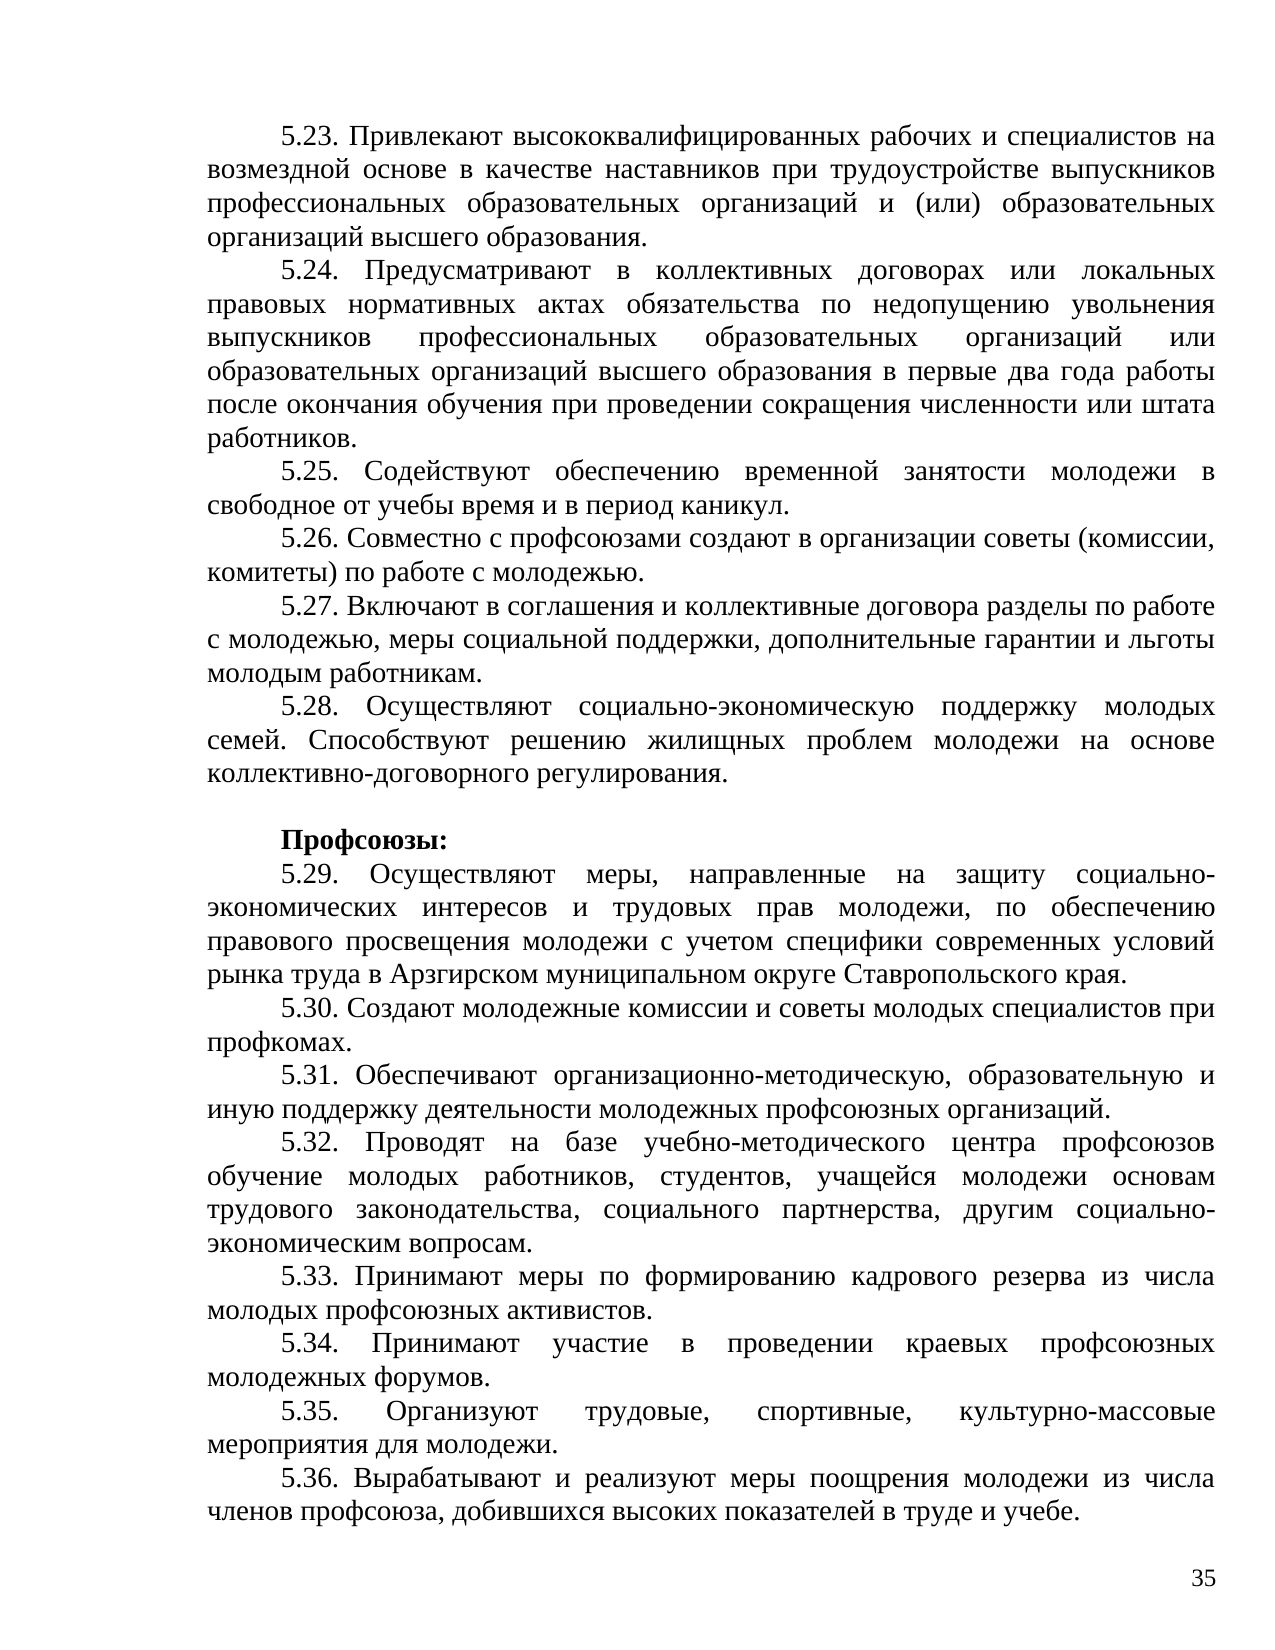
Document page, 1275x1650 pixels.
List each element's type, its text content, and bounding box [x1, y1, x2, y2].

text 5.30. Создают молодежные комиссии и советы молодых специалистов при профкомах. [207, 990, 1216, 1057]
text 5.23. Привлекают высококвалифицированных рабочих и специалистов на возмездной основе в качестве наставников при трудоустройстве выпускников профессиональных образовательных организаций и (или) образовательных организаций высшего образования. [207, 118, 1216, 252]
text 5.33. Принимают меры по формированию кадрового резерва из числа молодых профсоюзных активистов. [207, 1258, 1216, 1326]
text 5.31. Обеспечивают организационно-методическую, образовательную и иную поддержку деятельности молодежных профсоюзных организаций. [207, 1057, 1216, 1124]
text 5.32. Проводят на базе учебно-методического центра профсоюзов обучение молодых работников, студентов, учащейся молодежи основам трудового законодательства, социального партнерства, другим социально-экономическим вопросам. [207, 1124, 1216, 1258]
text 5.24. Предусматривают в коллективных договорах или локальных правовых нормативных актах обязательства по недопущению увольнения выпускников профессиональных образовательных организаций или образовательных организаций высшего образования в первые два года работы после окончания обучения при проведении сокращения численности или штата работников. [207, 252, 1216, 453]
text 5.26. Совместно с профсоюзами создают в организации советы (комиссии, комитеты) по работе с молодежью. [207, 521, 1216, 588]
text 5.34. Принимают участие в проведении краевых профсоюзных молодежных форумов. [207, 1326, 1216, 1393]
text 5.27. Включают в соглашения и коллективные договора разделы по работе с молодежью, меры социальной поддержки, дополнительные гарантии и льготы молодым работникам. [207, 588, 1216, 688]
text 5.36. Вырабатывают и реализуют меры поощрения молодежи из числа членов профсоюза, добившихся высоких показателей в труде и учебе. [207, 1460, 1216, 1527]
text 5.25. Содействуют обеспечению временной занятости молодежи в свободное от учебы время и в период каникул. [207, 453, 1216, 521]
text 5.35. Организуют трудовые, спортивные, культурно-массовые мероприятия для молодежи. [207, 1393, 1216, 1460]
text 5.28. Осуществляют социально-экономическую поддержку молодых семей. Способствуют решению жилищных проблем молодежи на основе коллективно-договорного регулирования. [207, 688, 1216, 789]
text Профсоюзы: [207, 822, 1216, 856]
text 5.29. Осуществляют меры, направленные на защиту социально-экономических интересов и трудовых прав молодежи, по обеспечению правового просвещения молодежи с учетом специфики современных условий рынка труда в Арзгирском муниципальном округе Ставропольского края. [207, 856, 1216, 990]
